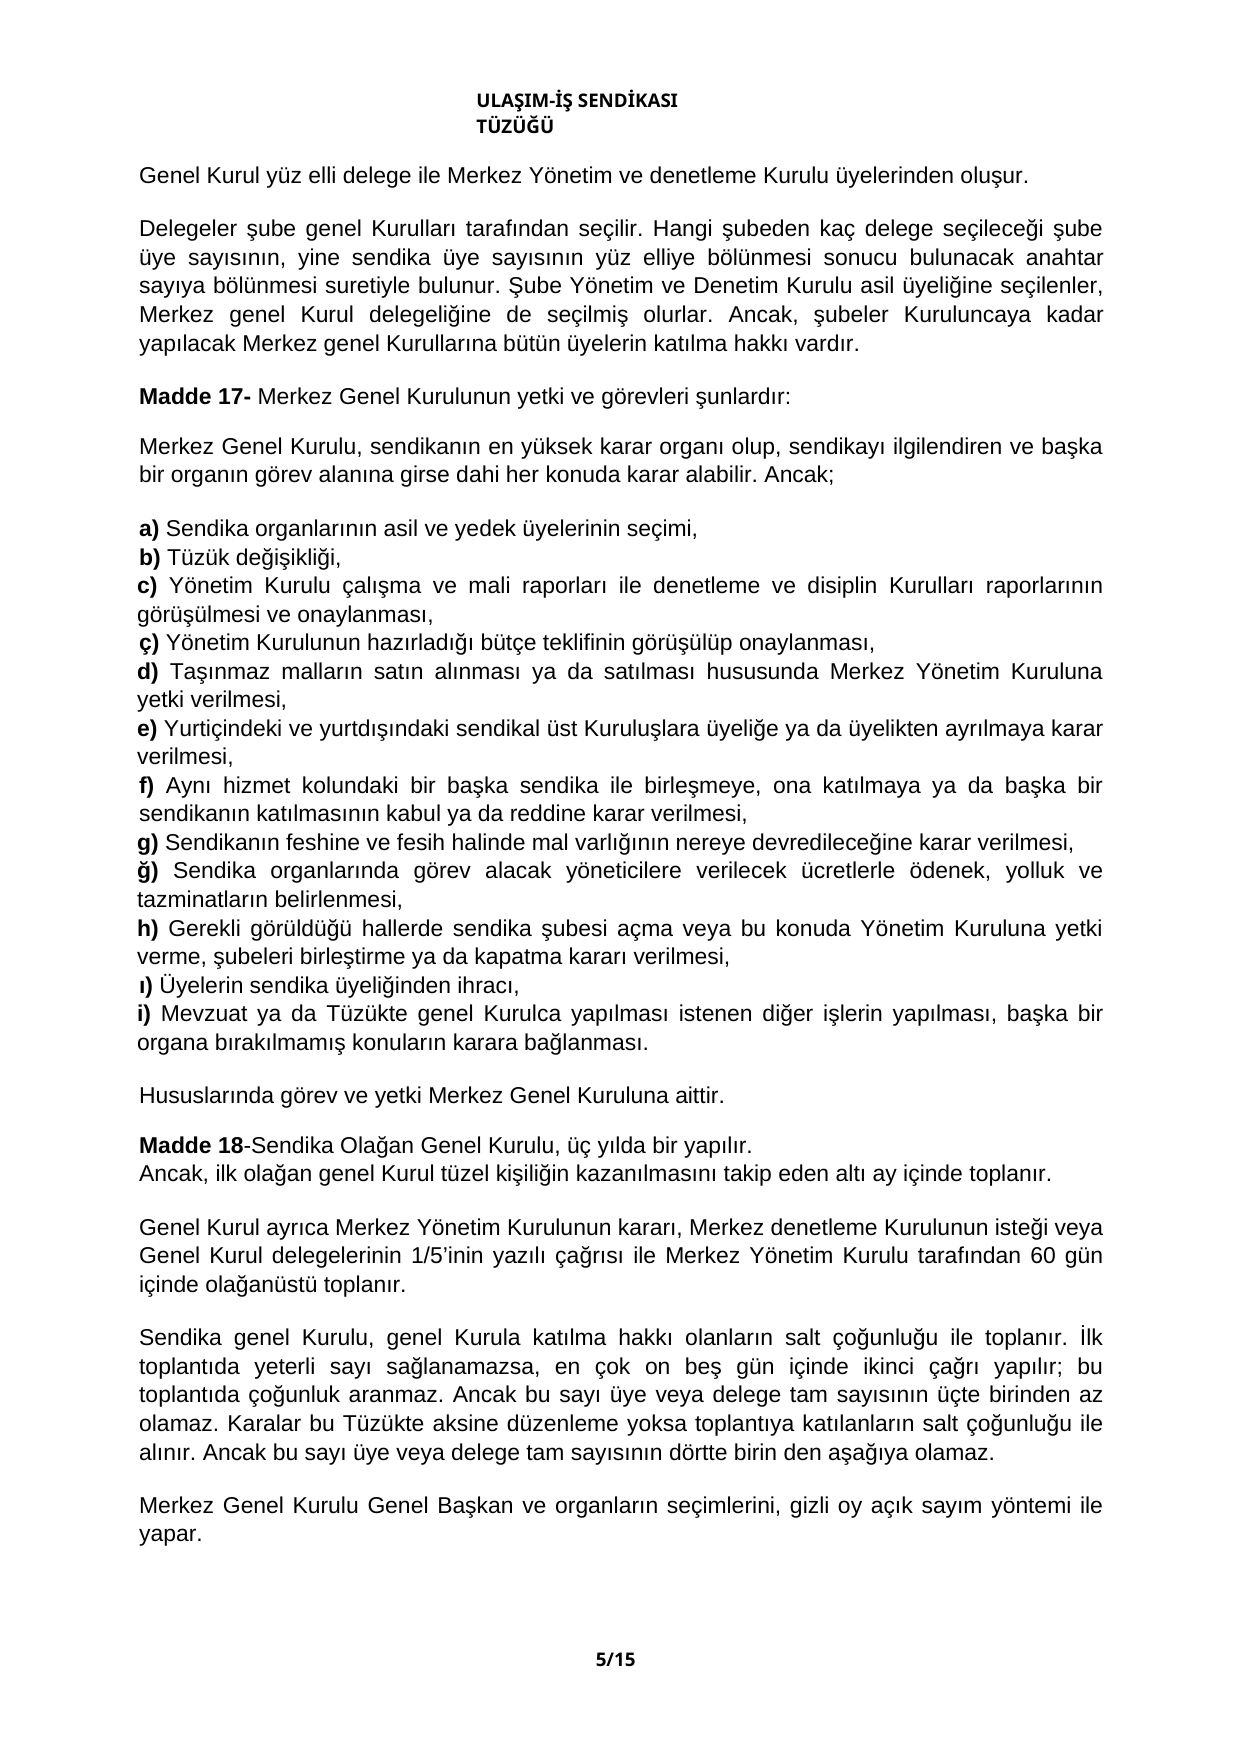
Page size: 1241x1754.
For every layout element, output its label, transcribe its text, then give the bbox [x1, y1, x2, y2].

text i) Mevzuat ya da Tüzükte genel Kurulca yapılması istenen diğer işlerin yapılması, başka bir organa bırakılmamış konuların karara bağlanması. [137, 999, 1104, 1056]
text Genel Kurul yüz elli delege ile Merkez Yönetim ve denetleme Kurulu üyelerinden oluşur. [139, 160, 1104, 189]
text a) Sendika organlarının asil ve yedek üyelerinin seçimi, [139, 513, 1106, 542]
text b) Tüzük değişikliği, [139, 542, 1106, 571]
text Ancak, ilk olağan genel Kurul tüzel kişiliğin kazanılmasını takip eden altı ay içinde toplanır. [139, 1158, 1104, 1187]
text c) Yönetim Kurulu çalışma ve mali raporları ile denetleme ve disiplin Kurulları raporlarının görüşülmesi ve onaylanması, [137, 571, 1104, 628]
text e) Yurtiçindeki ve yurtdışındaki sendikal üst Kuruluşlara üyeliğe ya da üyelikten ayrılmaya karar verilmesi, [137, 713, 1104, 770]
text ı) Üyelerin sendika üyeliğinden ihracı, [139, 970, 1106, 999]
text Hususlarında görev ve yetki Merkez Genel Kuruluna aittir. [139, 1085, 1106, 1108]
text Sendika genel Kurulu, genel Kurula katılma hakkı olanların salt çoğunluğu ile toplanır. İlk toplantıda yeterli sayı sağlanamazsa, en çok on beş gün içinde ikinci çağrı yapılır; bu toplantıda çoğunluk aranmaz. Ancak bu sayı üye veya delege tam sayısının üçte birinden az olamaz. Karalar bu Tüzükte aksine düzenleme yoksa toplantıya katılanların salt çoğunluğu ile alınır. Ancak bu sayı üye veya delege tam sayısının dörtte birin den aşağıya olamaz. [139, 1323, 1104, 1466]
text ğ) Sendika organlarında görev alacak yöneticilere verilecek ücretlerle ödenek, yolluk ve tazminatların belirlenmesi, [137, 856, 1104, 913]
text Genel Kurul ayrıca Merkez Yönetim Kurulunun kararı, Merkez denetleme Kurulunun isteği veya Genel Kurul delegelerinin 1/5’inin yazılı çağrısı ile Merkez Yönetim Kurulu tarafından 60 gün içinde olağanüstü toplanır. [139, 1212, 1104, 1298]
text d) Taşınmaz malların satın alınması ya da satılması hususunda Merkez Yönetim Kuruluna yetki verilmesi, [137, 656, 1104, 713]
text Madde 18-Sendika Olağan Genel Kurulu, üç yılda bir yapılır. [139, 1135, 1106, 1158]
text g) Sendikanın feshine ve fesih halinde mal varlığının nereye devredileceğine karar verilmesi, [137, 827, 1104, 856]
text Madde 17- Merkez Genel Kurulunun yetki ve görevleri şunlardır: [139, 386, 1106, 409]
text h) Gerekli görüldüğü hallerde sendika şubesi açma veya bu konuda Yönetim Kuruluna yetki verme, şubeleri birleştirme ya da kapatma kararı verilmesi, [137, 913, 1104, 970]
text ç) Yönetim Kurulunun hazırladığı bütçe teklifinin görüşülüp onaylanması, [139, 628, 1106, 656]
text Merkez Genel Kurulu Genel Başkan ve organların seçimlerini, gizli oy açık sayım yöntemi ile yapar. [139, 1490, 1104, 1547]
text Merkez Genel Kurulu, sendikanın en yüksek karar organı olup, sendikayı ilgilendiren ve başka bir organın görev alanına girse dahi her konuda karar alabilir. Ancak; [139, 431, 1104, 488]
text f) Aynı hizmet kolundaki bir başka sendika ile birleşmeye, ona katılmaya ya da başka bir sendikanın katılmasının kabul ya da reddine karar verilmesi, [139, 770, 1104, 827]
text Delegeler şube genel Kurulları tarafından seçilir. Hangi şubeden kaç delege seçileceği şube üye sayısının, yine sendika üye sayısının yüz elliye bölünmesi sonucu bulunacak anahtar sayıya bölünmesi suretiyle bulunur. Şube Yönetim ve Denetim Kurulu asil üyeliğine seçilenler, Merkez genel Kurul delegeliğine de seçilmiş olurlar. Ancak, şubeler Kuruluncaya kadar yapılacak Merkez genel Kurullarına bütün üyelerin katılma hakkı vardır. [139, 214, 1104, 357]
